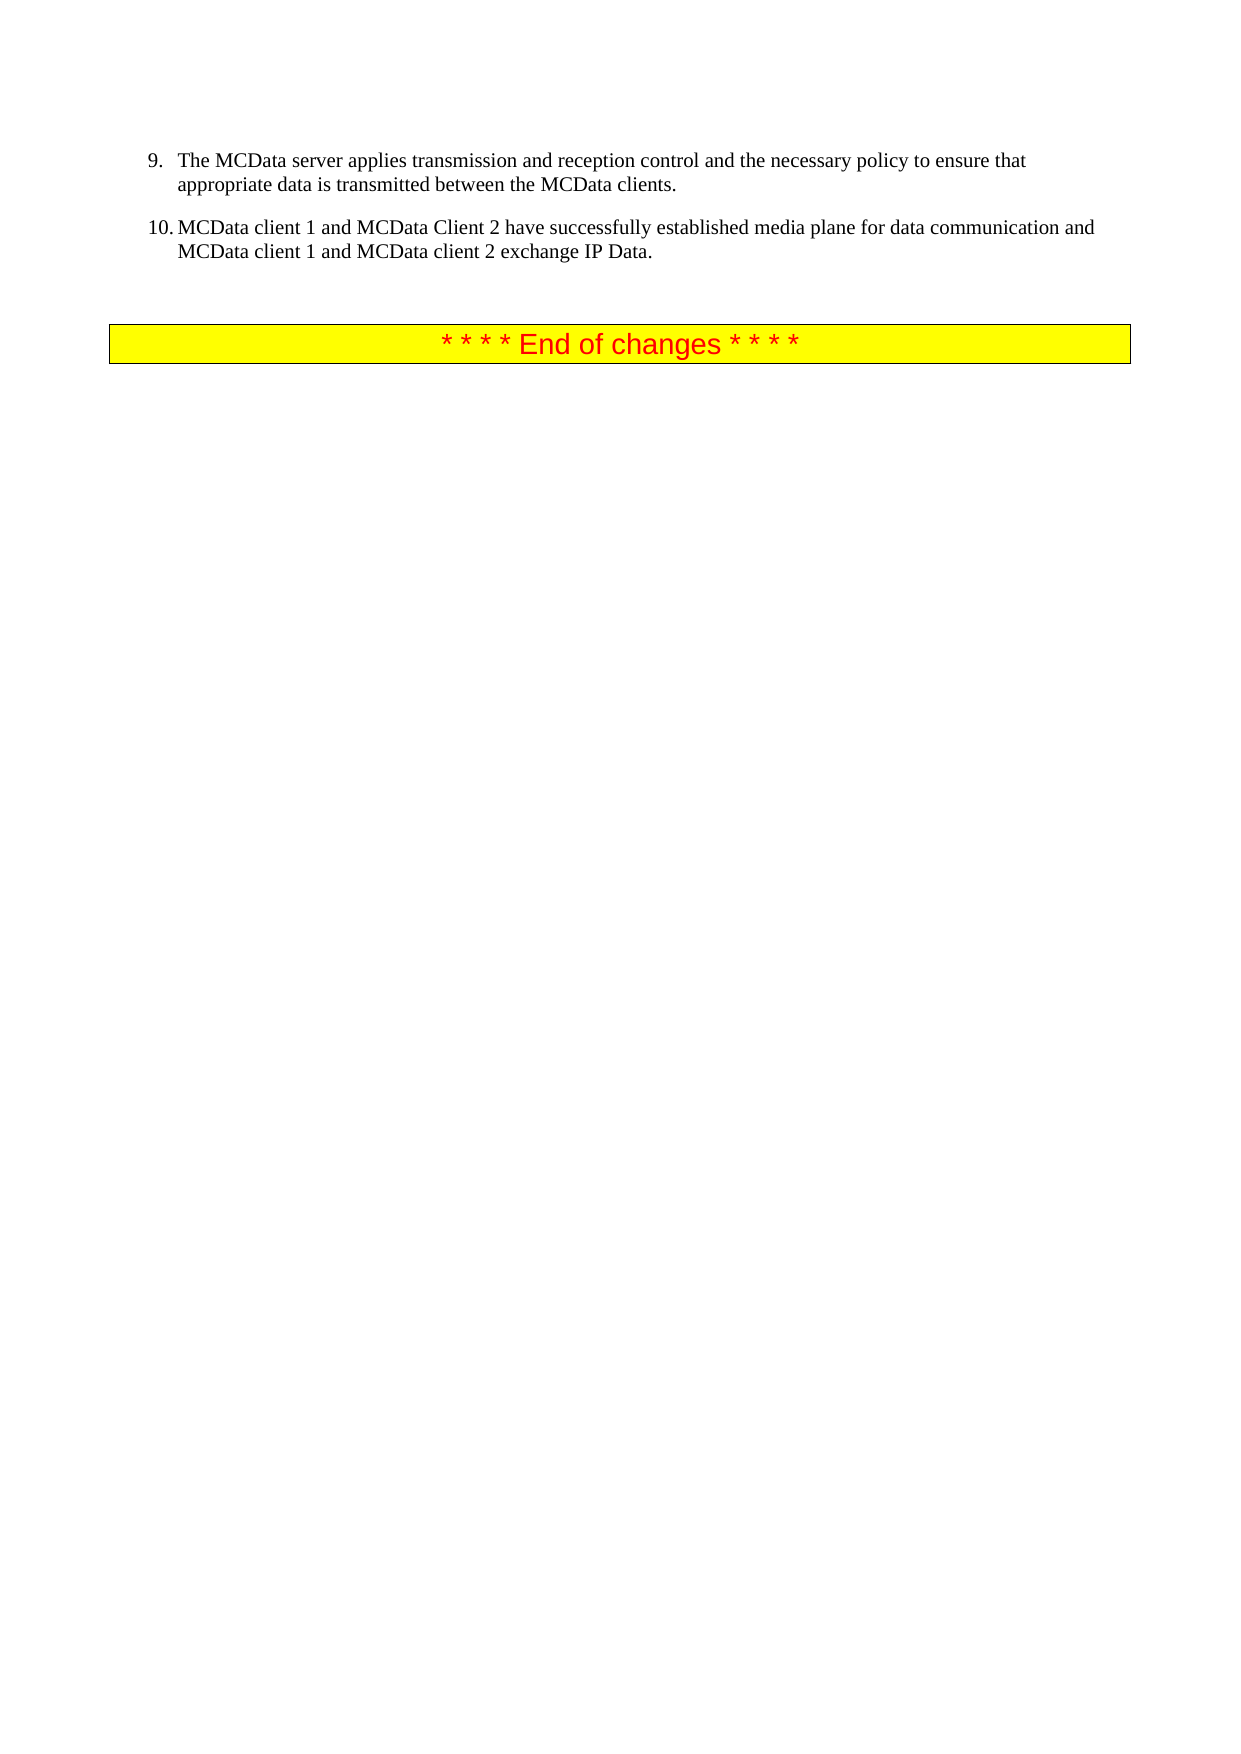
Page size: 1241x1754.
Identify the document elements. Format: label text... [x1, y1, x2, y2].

text 10. MCData client 1 and MCData Client 2 have successfully established media plane for data communication and MCData client 1 and MCData client 2 exchange IP Data. [148, 214, 1122, 263]
text * * * * End of changes * * * * [110, 325, 1130, 363]
text 9. The MCData server applies transmission and reception control and the necessary policy to ensure that appropriate data is transmitted between the MCData clients. [148, 148, 1122, 196]
